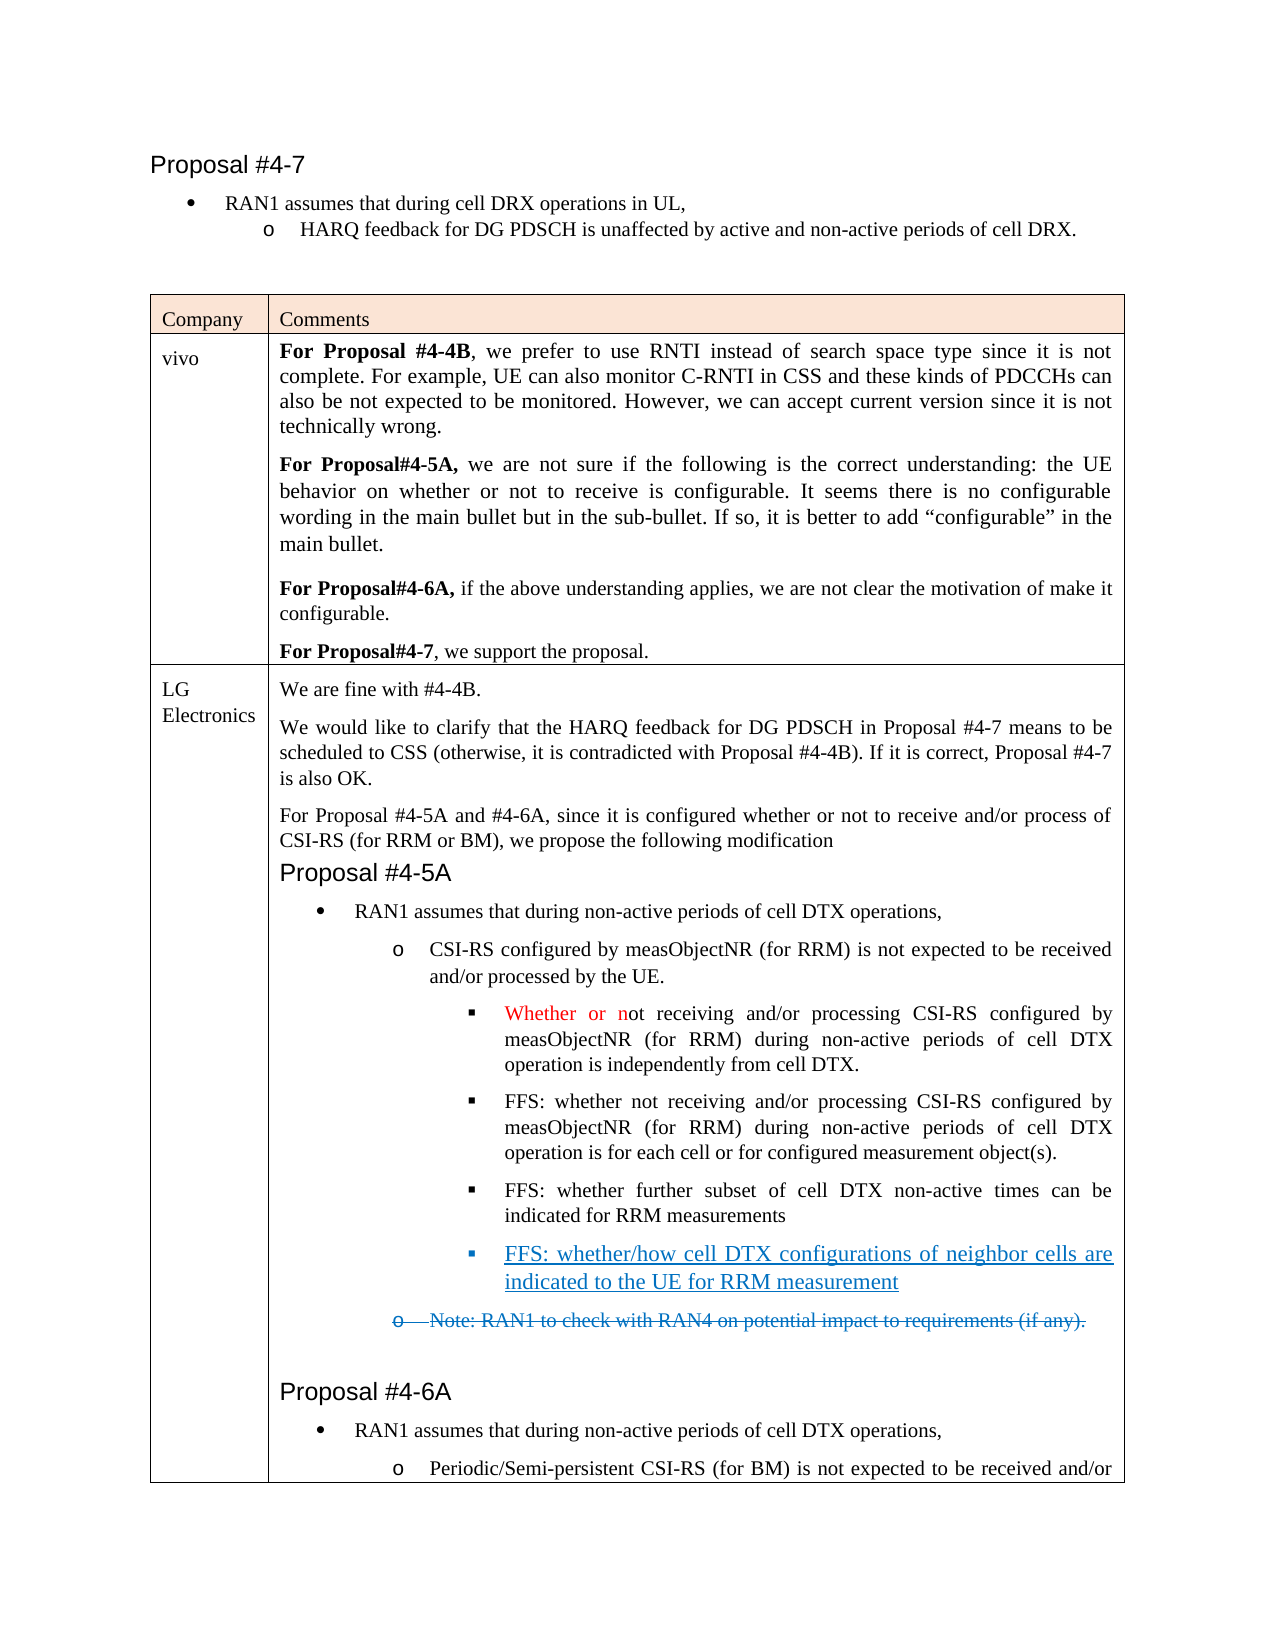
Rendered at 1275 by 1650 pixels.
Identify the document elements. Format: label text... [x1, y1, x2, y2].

subtitle Proposal #4-7 [150, 150, 1125, 179]
list RAN1 assumes that during cell DRX operations in UL, [187, 191, 1125, 215]
list HARQ feedback for DG PDSCH is unaffected by active and non-active periods of cell DRX. [262, 216, 1125, 242]
table_header Company [151, 295, 268, 333]
table_header Comments [269, 295, 1124, 333]
table_cell LG Electronics [151, 665, 268, 1482]
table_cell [269, 665, 1124, 1482]
table_cell vivo [151, 334, 268, 664]
table_cell For Proposal #4-4B, we prefer to use RNTI instead of search space type since it is not complete. For example, UE can also monitor C-RNTI in CSS and these kinds of PDCCHs can also be not expected to be monitored. However, we can accept current version since it is not technically wrong. For Proposal#4-5A, we are not sure if the following is the correct understanding: the UE behavior on whether or not to receive is configurable. It seems there is no configurable wording in the main bullet but in the sub-bullet. If so, it is better to add “configurable” in the main bullet. For Proposal#4-6A, if the above understanding applies, we are not clear the motivation of make it configurable. For Proposal#4-7, we support the proposal. [269, 334, 1124, 664]
